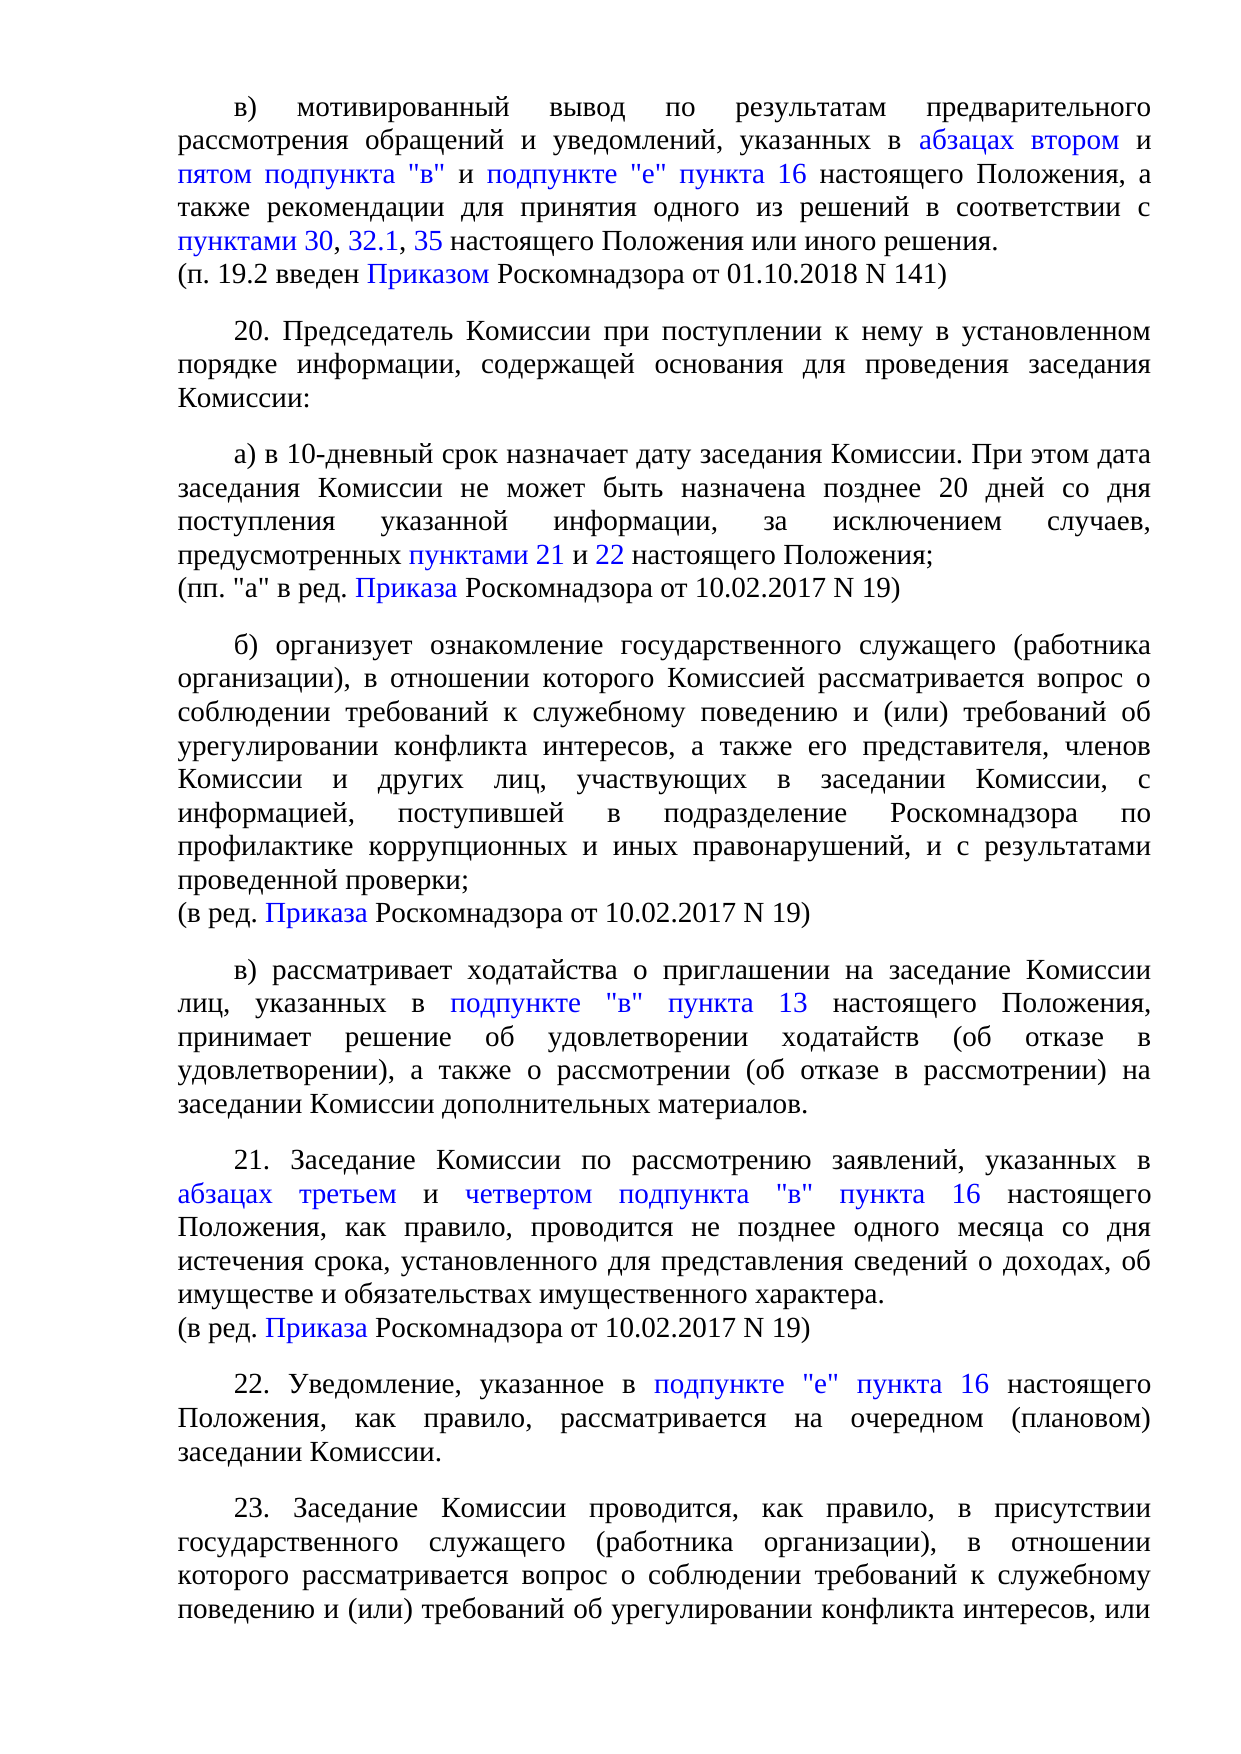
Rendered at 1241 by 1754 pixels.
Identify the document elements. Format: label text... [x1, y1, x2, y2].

text в) мотивированный вывод по результатам предварительного рассмотрения обращений и уведомлений, указанных в абзацах втором и пятом подпункта "в" и подпункте "е" пункта 16 настоящего Положения, а также рекомендации для принятия одного из решений в соответствии с пунктами 30, 32.1, 35 настоящего Положения или иного решения. [177, 89, 1152, 256]
text в) рассматривает ходатайства о приглашении на заседание Комиссии лиц, указанных в подпункте "в" пункта 13 настоящего Положения, принимает решение об удовлетворении ходатайств (об отказе в удовлетворении), а также о рассмотрении (об отказе в рассмотрении) на заседании Комиссии дополнительных материалов. [177, 952, 1152, 1119]
text 21. Заседание Комиссии по рассмотрению заявлений, указанных в абзацах третьем и четвертом подпункта "в" пункта 16 настоящего Положения, как правило, проводится не позднее одного месяца со дня истечения срока, установленного для представления сведений о доходах, об имуществе и обязательствах имущественного характера. [177, 1142, 1152, 1310]
text (в ред. Приказа Роскомнадзора от 10.02.2017 N 19) [177, 895, 1152, 929]
text а) в 10-дневный срок назначает дату заседания Комиссии. При этом дата заседания Комиссии не может быть назначена позднее 20 дней со дня поступления указанной информации, за исключением случаев, предусмотренных пунктами 21 и 22 настоящего Положения; [177, 436, 1152, 571]
text (п. 19.2 введен Приказом Роскомнадзора от 01.10.2018 N 141) [177, 256, 1152, 290]
text б) организует ознакомление государственного служащего (работника организации), в отношении которого Комиссией рассматривается вопрос о соблюдении требований к служебному поведению и (или) требований об урегулировании конфликта интересов, а также его представителя, членов Комиссии и других лиц, участвующих в заседании Комиссии, с информацией, поступившей в подразделение Роскомнадзора по профилактике коррупционных и иных правонарушений, и с результатами проведенной проверки; [177, 627, 1152, 895]
text 22. Уведомление, указанное в подпункте "е" пункта 16 настоящего Положения, как правило, рассматривается на очередном (плановом) заседании Комиссии. [177, 1367, 1152, 1467]
text (в ред. Приказа Роскомнадзора от 10.02.2017 N 19) [177, 1310, 1152, 1344]
text (пп. "а" в ред. Приказа Роскомнадзора от 10.02.2017 N 19) [177, 571, 1152, 604]
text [177, 1490, 1152, 1624]
text 20. Председатель Комиссии при поступлении к нему в установленном порядке информации, содержащей основания для проведения заседания Комиссии: [177, 313, 1152, 413]
